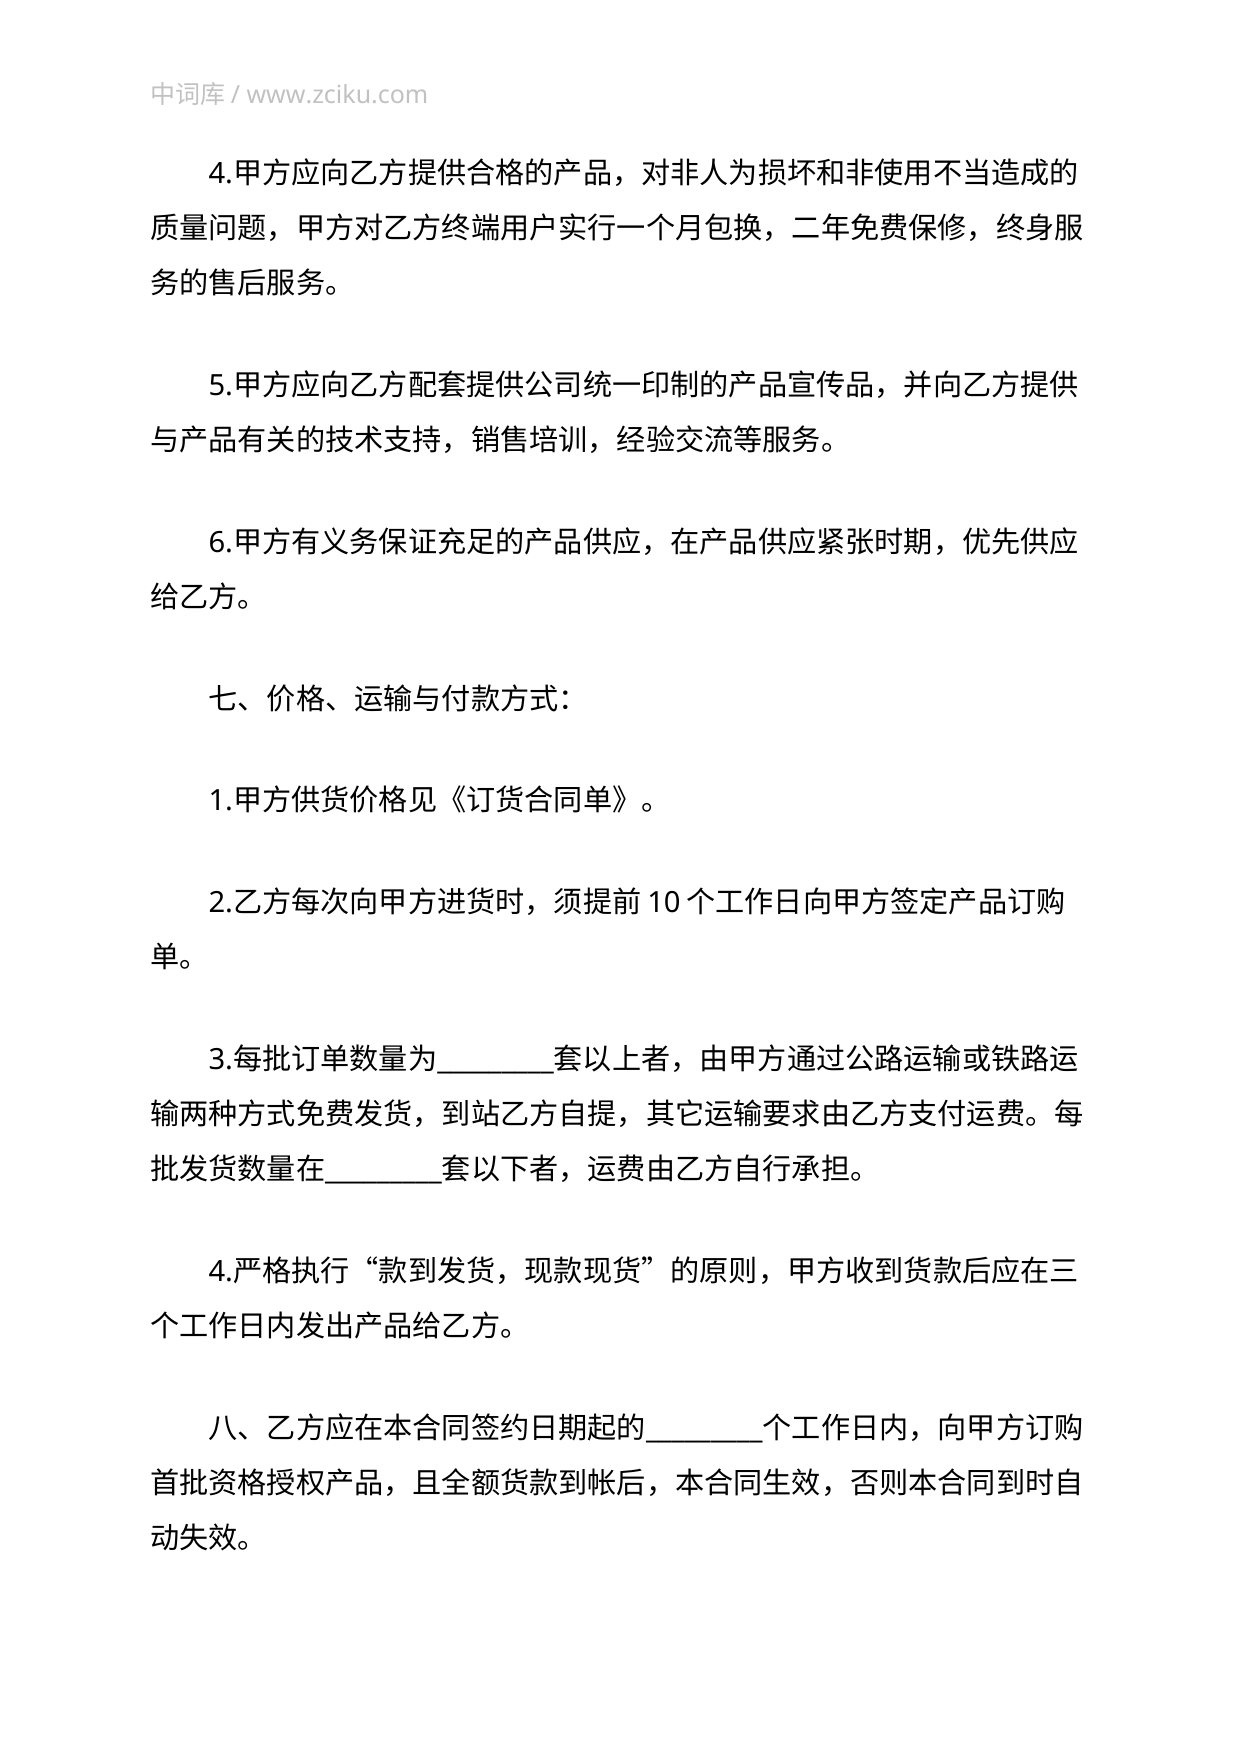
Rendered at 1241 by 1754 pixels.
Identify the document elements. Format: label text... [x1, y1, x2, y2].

text 4.严格执行“款到发货，现款现货”的原则，甲方收到货款后应在三个工作日内发出产品给乙方。 [150, 1248, 1090, 1345]
text 5.甲方应向乙方配套提供公司统一印制的产品宣传品，并向乙方提供与产品有关的技术支持，销售培训，经验交流等服务。 [150, 362, 1090, 459]
text 七、价格、运输与付款方式： [150, 675, 1090, 717]
text 4.甲方应向乙方提供合格的产品，对非人为损坏和非使用不当造成的质量问题，甲方对乙方终端用户实行一个月包换，二年免费保修，终身服务的售后服务。 [150, 150, 1090, 302]
text 3.每批订单数量为_________套以上者，由甲方通过公路运输或铁路运输两种方式免费发货，到站乙方自提，其它运输要求由乙方支付运费。每批发货数量在_________套以下者，运费由乙方自行承担。 [150, 1036, 1090, 1188]
text 1.甲方供货价格见《订货合同单》。 [150, 777, 1090, 819]
text 6.甲方有义务保证充足的产品供应，在产品供应紧张时期，优先供应给乙方。 [150, 518, 1090, 616]
text 八、乙方应在本合同签约日期起的_________个工作日内，向甲方订购首批资格授权产品，且全额货款到帐后，本合同生效，否则本合同到时自动失效。 [150, 1404, 1090, 1557]
text 2.乙方每次向甲方进货时，须提前10个工作日向甲方签定产品订购单。 [150, 879, 1090, 976]
